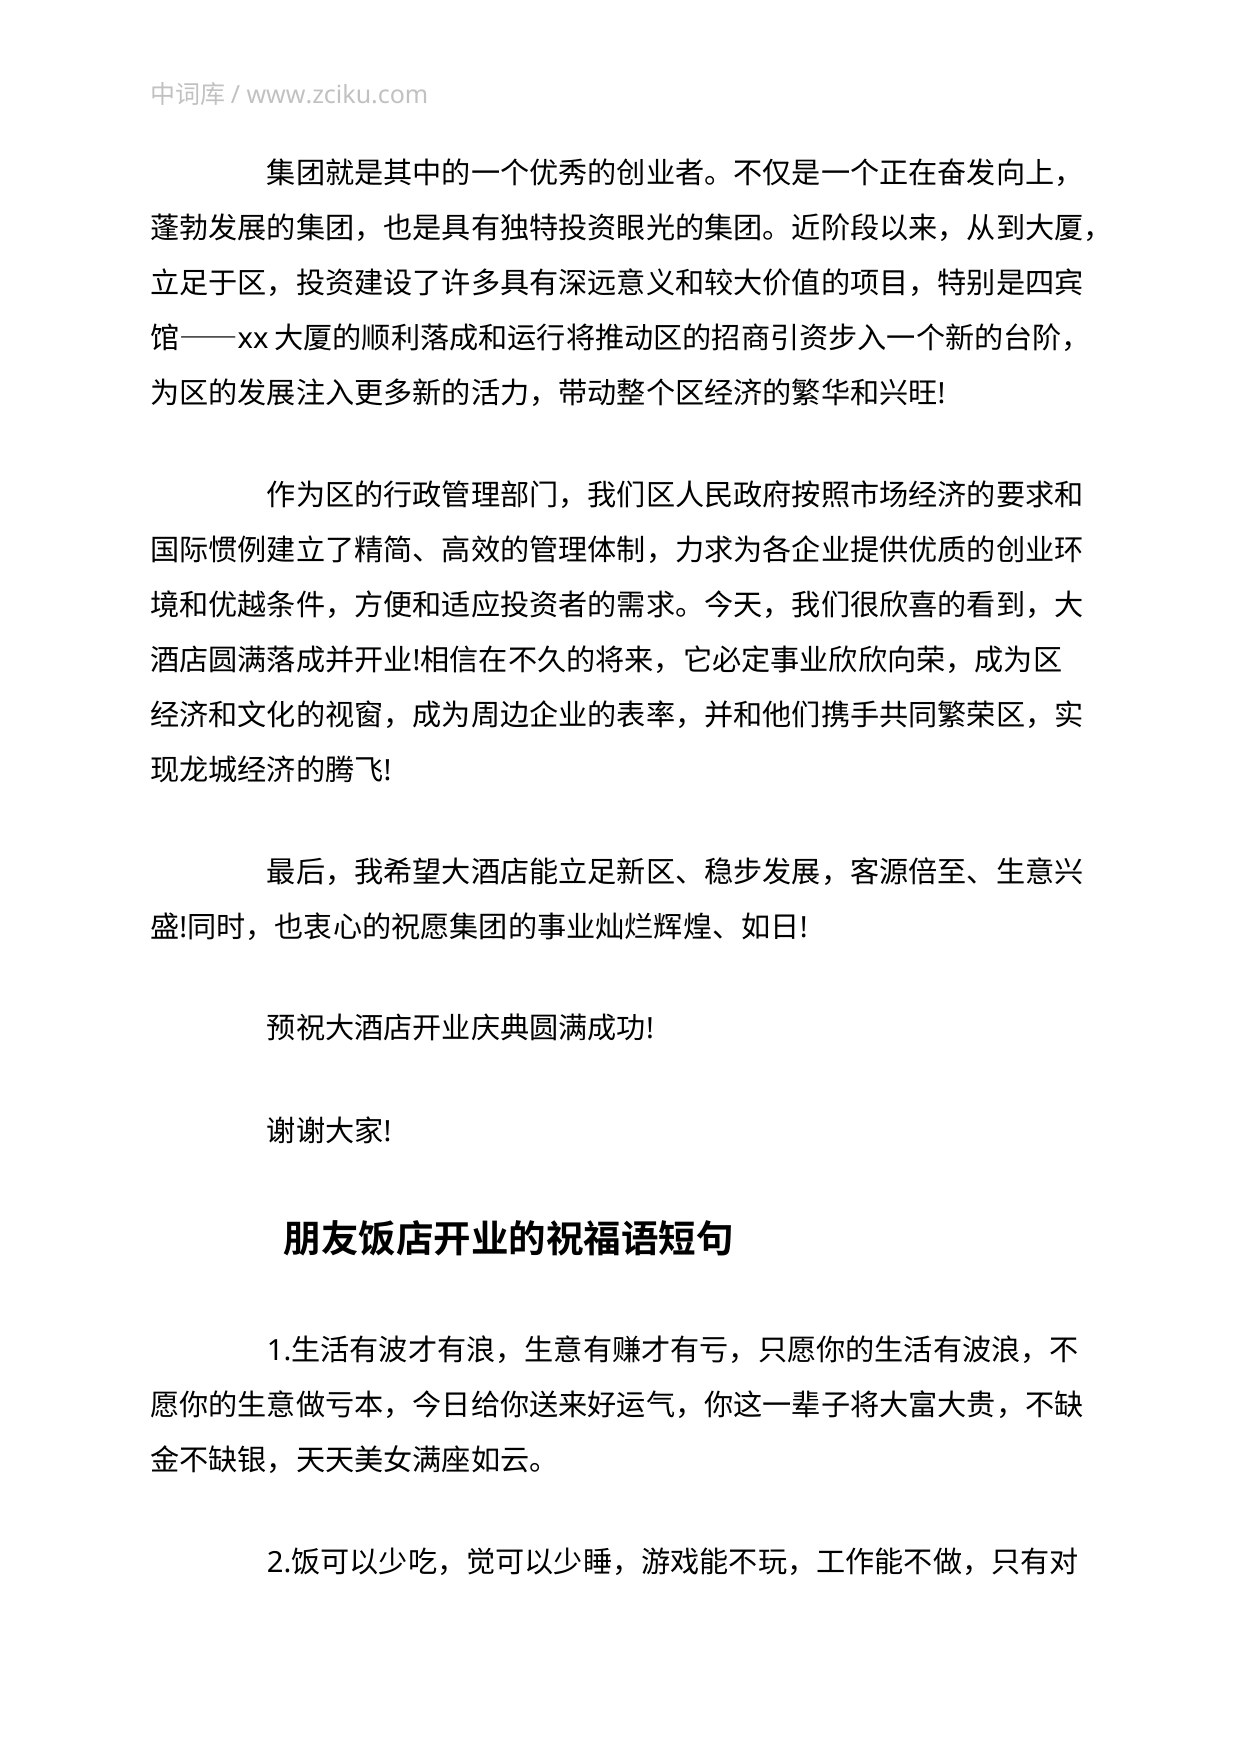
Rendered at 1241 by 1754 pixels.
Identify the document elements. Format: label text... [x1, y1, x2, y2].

text 集团就是其中的一个优秀的创业者。不仅是一个正在奋发向上，蓬勃发展的集团，也是具有独特投资眼光的集团。近阶段以来，从到大厦，立足于区，投资建设了许多具有深远意义和较大价值的项目，特别是四宾馆——xx大厦的顺利落成和运行将推动区的招商引资步入一个新的台阶，为区的发展注入更多新的活力，带动整个区经济的繁华和兴旺! [150, 150, 1090, 412]
text 1.生活有波才有浪，生意有赚才有亏，只愿你的生活有波浪，不愿你的生意做亏本，今日给你送来好运气，你这一辈子将大富大贵，不缺金不缺银，天天美女满座如云。 [150, 1326, 1090, 1479]
text 作为区的行政管理部门，我们区人民政府按照市场经济的要求和国际惯例建立了精简、高效的管理体制，力求为各企业提供优质的创业环境和优越条件，方便和适应投资者的需求。今天，我们很欣喜的看到，大酒店圆满落成并开业!相信在不久的将来，它必定事业欣欣向荣，成为区经济和文化的视窗，成为周边企业的表率，并和他们携手共同繁荣区，实现龙城经济的腾飞! [150, 472, 1090, 789]
text 谢谢大家! [150, 1107, 1090, 1149]
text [150, 1538, 1090, 1581]
text 朋友饭店开业的祝福语短句 [150, 1209, 1090, 1263]
text 预祝大酒店开业庆典圆满成功! [150, 1005, 1090, 1047]
text 最后，我希望大酒店能立足新区、稳步发展，客源倍至、生意兴盛!同时，也衷心的祝愿集团的事业灿烂辉煌、如日! [150, 848, 1090, 946]
